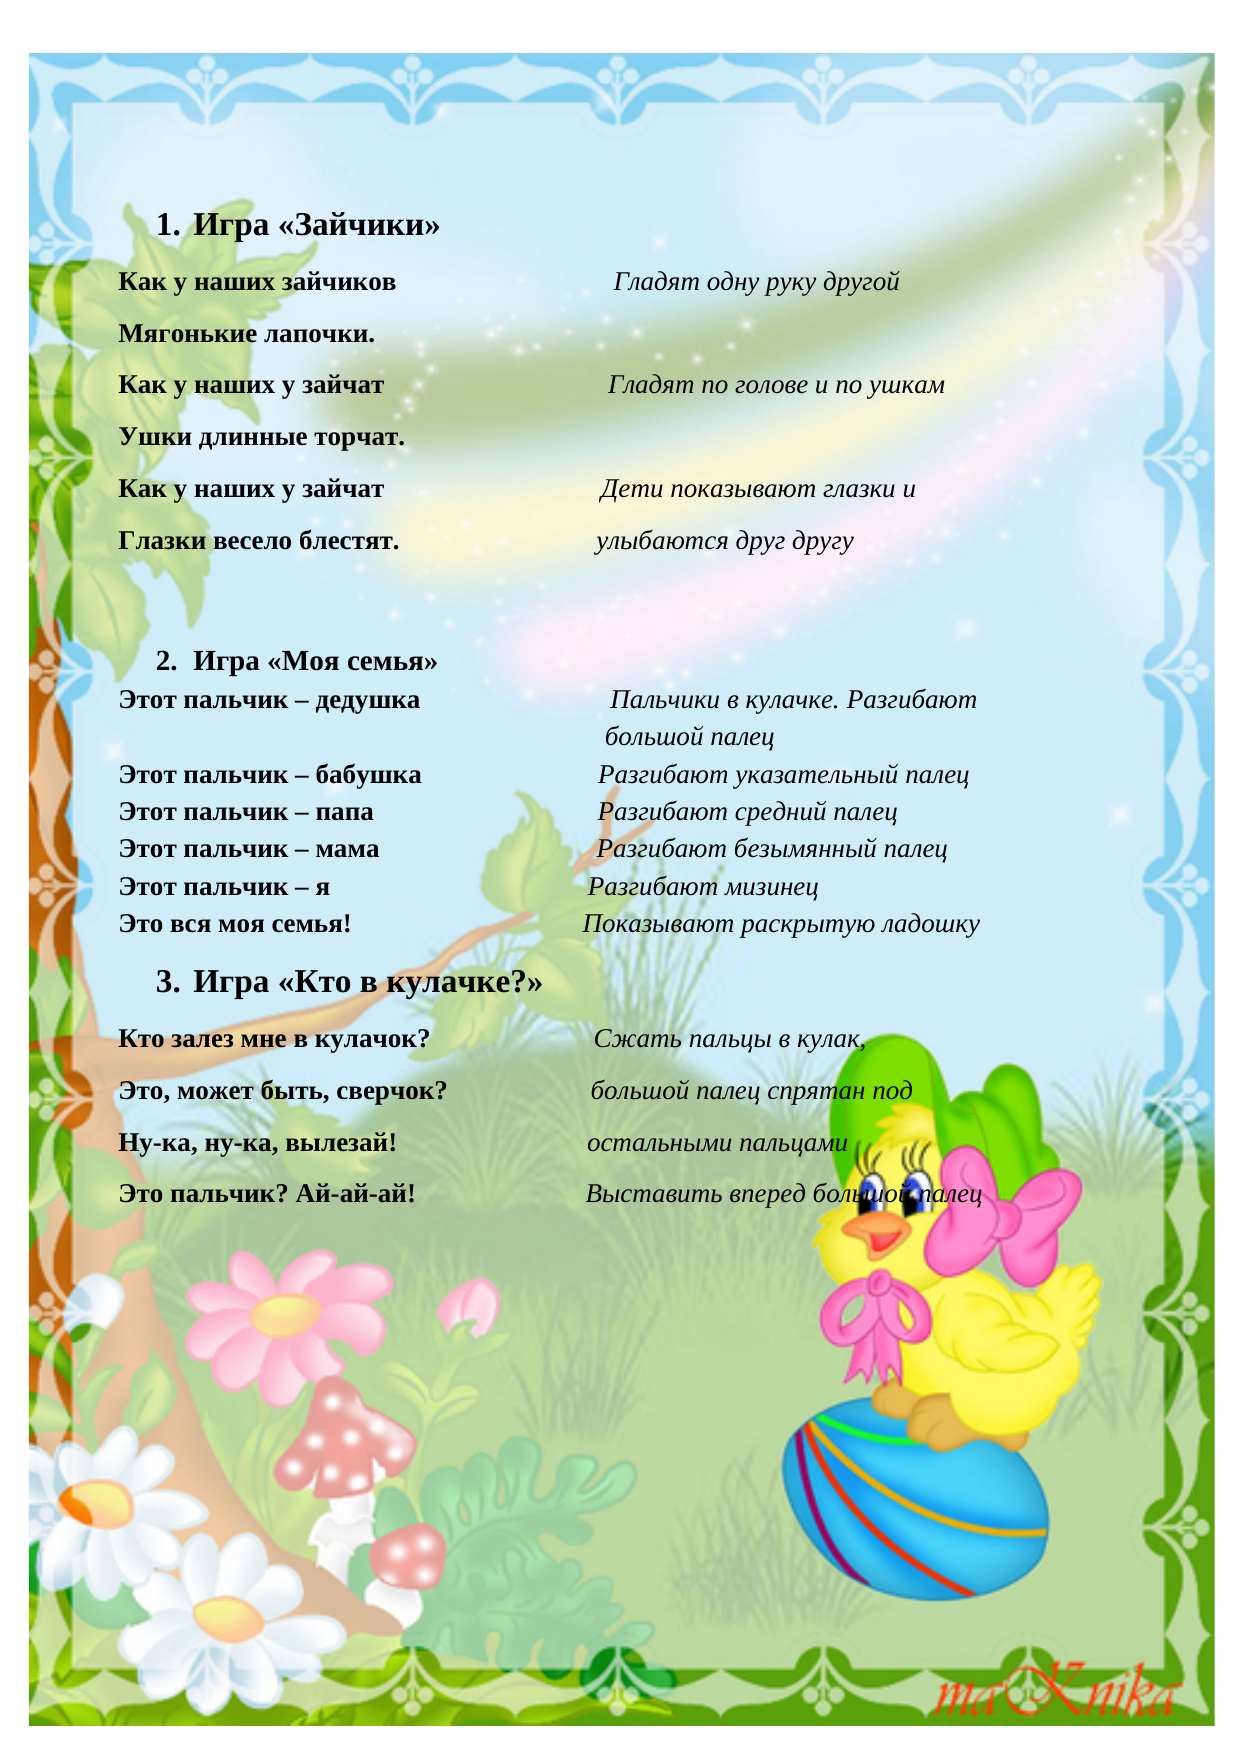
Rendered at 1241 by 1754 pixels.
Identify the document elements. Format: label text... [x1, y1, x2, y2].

text Глазки весело блестят. улыбаются друг другу [118, 524, 1122, 555]
list большой палец [118, 720, 1122, 752]
text Мягонькие лапочки. [118, 317, 1122, 348]
text Ну-ка, ну-ка, вылезай! остальными пальцами [118, 1126, 1122, 1157]
text Ушки длинные торчат. [118, 421, 1122, 452]
list Игра «Кто в кулачке?» [156, 961, 1122, 1000]
text Кто залез мне в кулачок? Сжать пальцы в кулак, [118, 1022, 1122, 1053]
list Игра «Моя семья» [156, 643, 1122, 676]
list Этот пальчик – я Разгибают мизинец [118, 869, 1122, 901]
text Как у наших у зайчат Дети показывают глазки и [118, 472, 1122, 503]
text Это, может быть, сверчок? большой палец спрятан под [118, 1074, 1122, 1105]
list Игра «Зайчики» [156, 204, 1122, 243]
text Как у наших у зайчат Гладят по голове и по ушкам [118, 369, 1122, 400]
text Как у наших зайчиков Гладят одну руку другой [118, 265, 1122, 296]
picture [28, 53, 1215, 1726]
list Это вся моя семья! Показывают раскрытую ладошку [118, 907, 1122, 938]
list Этот пальчик – папа Разгибают средний палец [118, 795, 1122, 826]
text Это пальчик? Ай-ай-ай! Выставить вперед большой палец [118, 1177, 1122, 1209]
list Этот пальчик – мама Разгибают безымянный палец [118, 832, 1122, 863]
list Этот пальчик – бабушка Разгибают указательный палец [118, 758, 1122, 789]
list Этот пальчик – дедушка Пальчики в кулачке. Разгибают [118, 683, 1122, 714]
